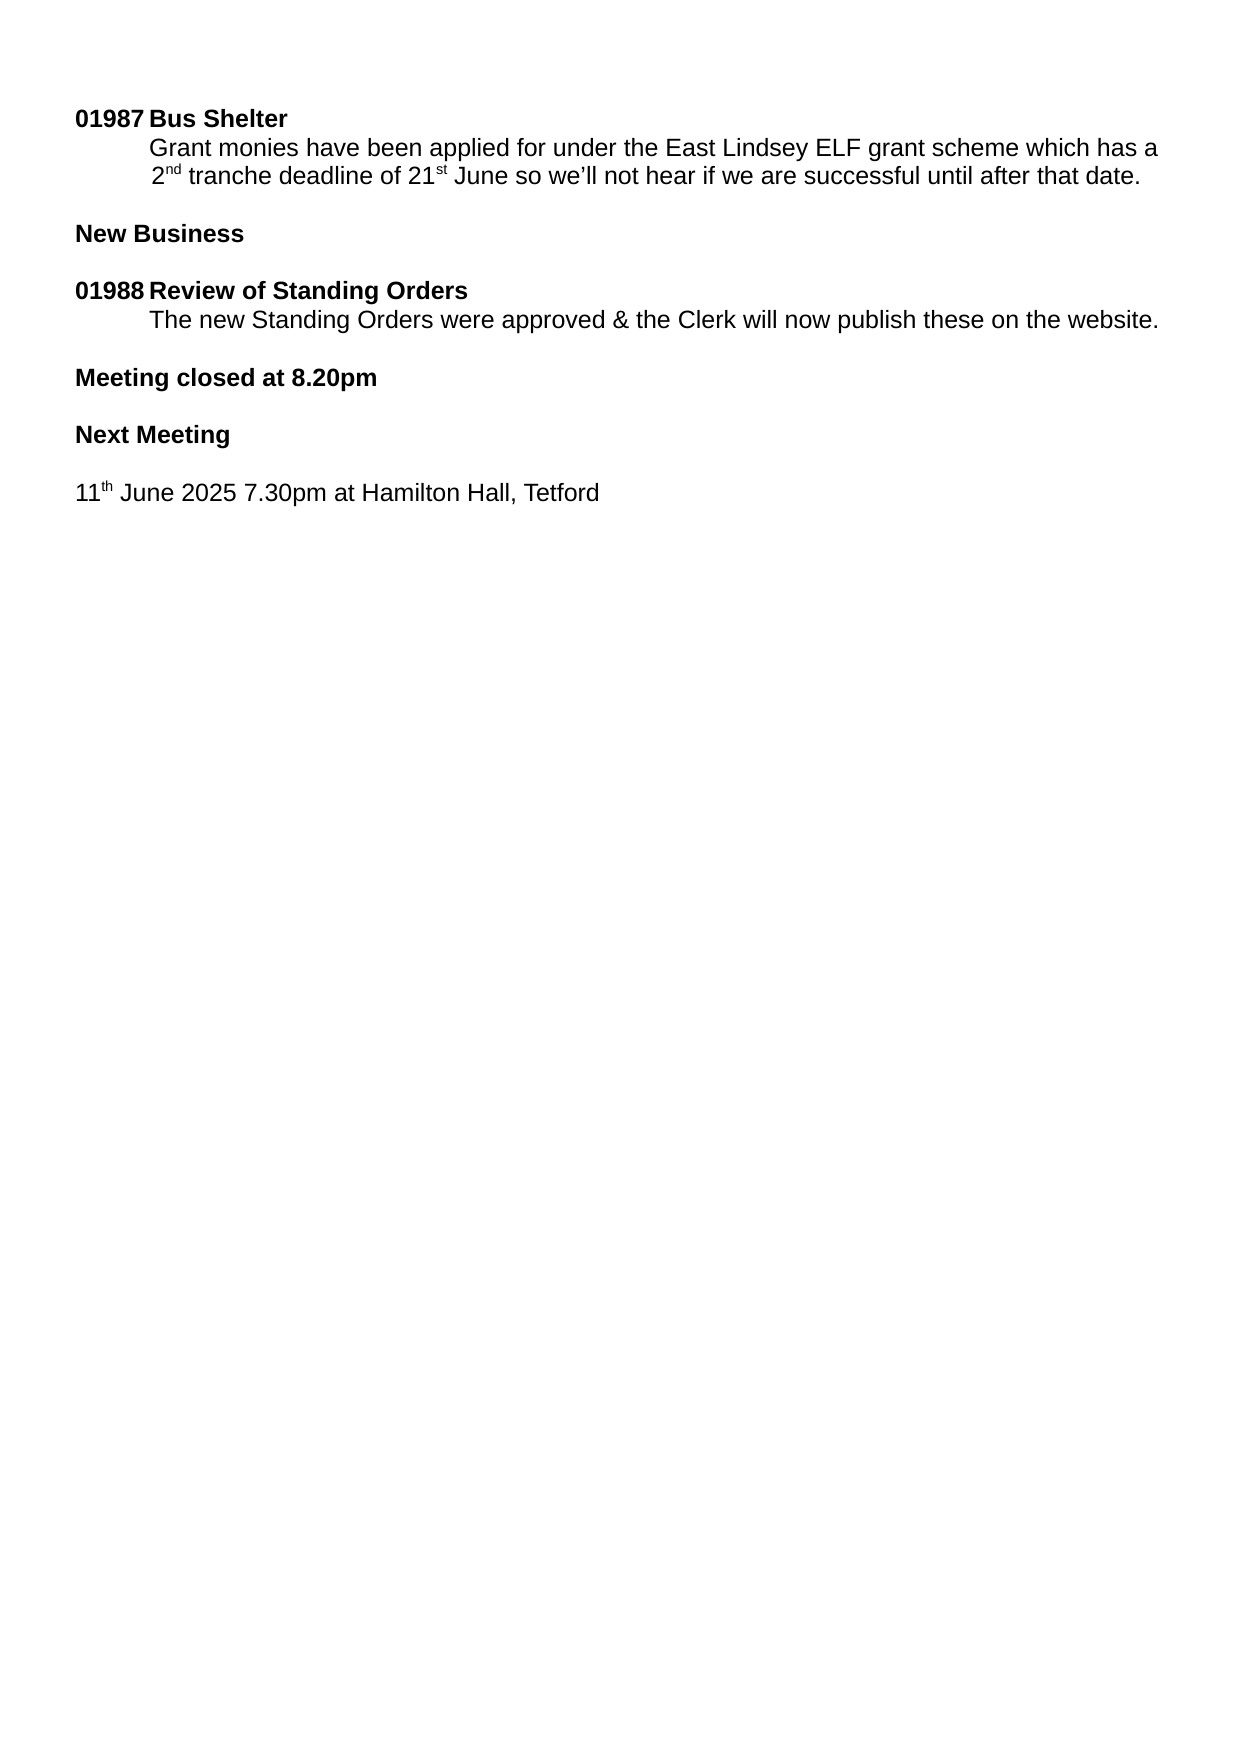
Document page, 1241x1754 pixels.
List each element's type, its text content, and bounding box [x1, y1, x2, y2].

text 01987 Bus Shelter [75, 104, 1165, 132]
text 11th June 2025 7.30pm at Hamilton Hall, Tetford [75, 477, 1165, 506]
text Next Meeting [75, 420, 1165, 449]
text New Business [75, 219, 1165, 247]
text 01988 Review of Standing Orders [75, 276, 1165, 305]
text 2nd tranche deadline of 21st June so we’ll not hear if we are successful until after that date. [75, 161, 1165, 190]
text Grant monies have been applied for under the East Lindsey ELF grant scheme which has a [75, 132, 1165, 161]
text Meeting closed at 8.20pm [75, 362, 1165, 391]
text The new Standing Orders were approved & the Clerk will now publish these on the website. [75, 305, 1165, 334]
